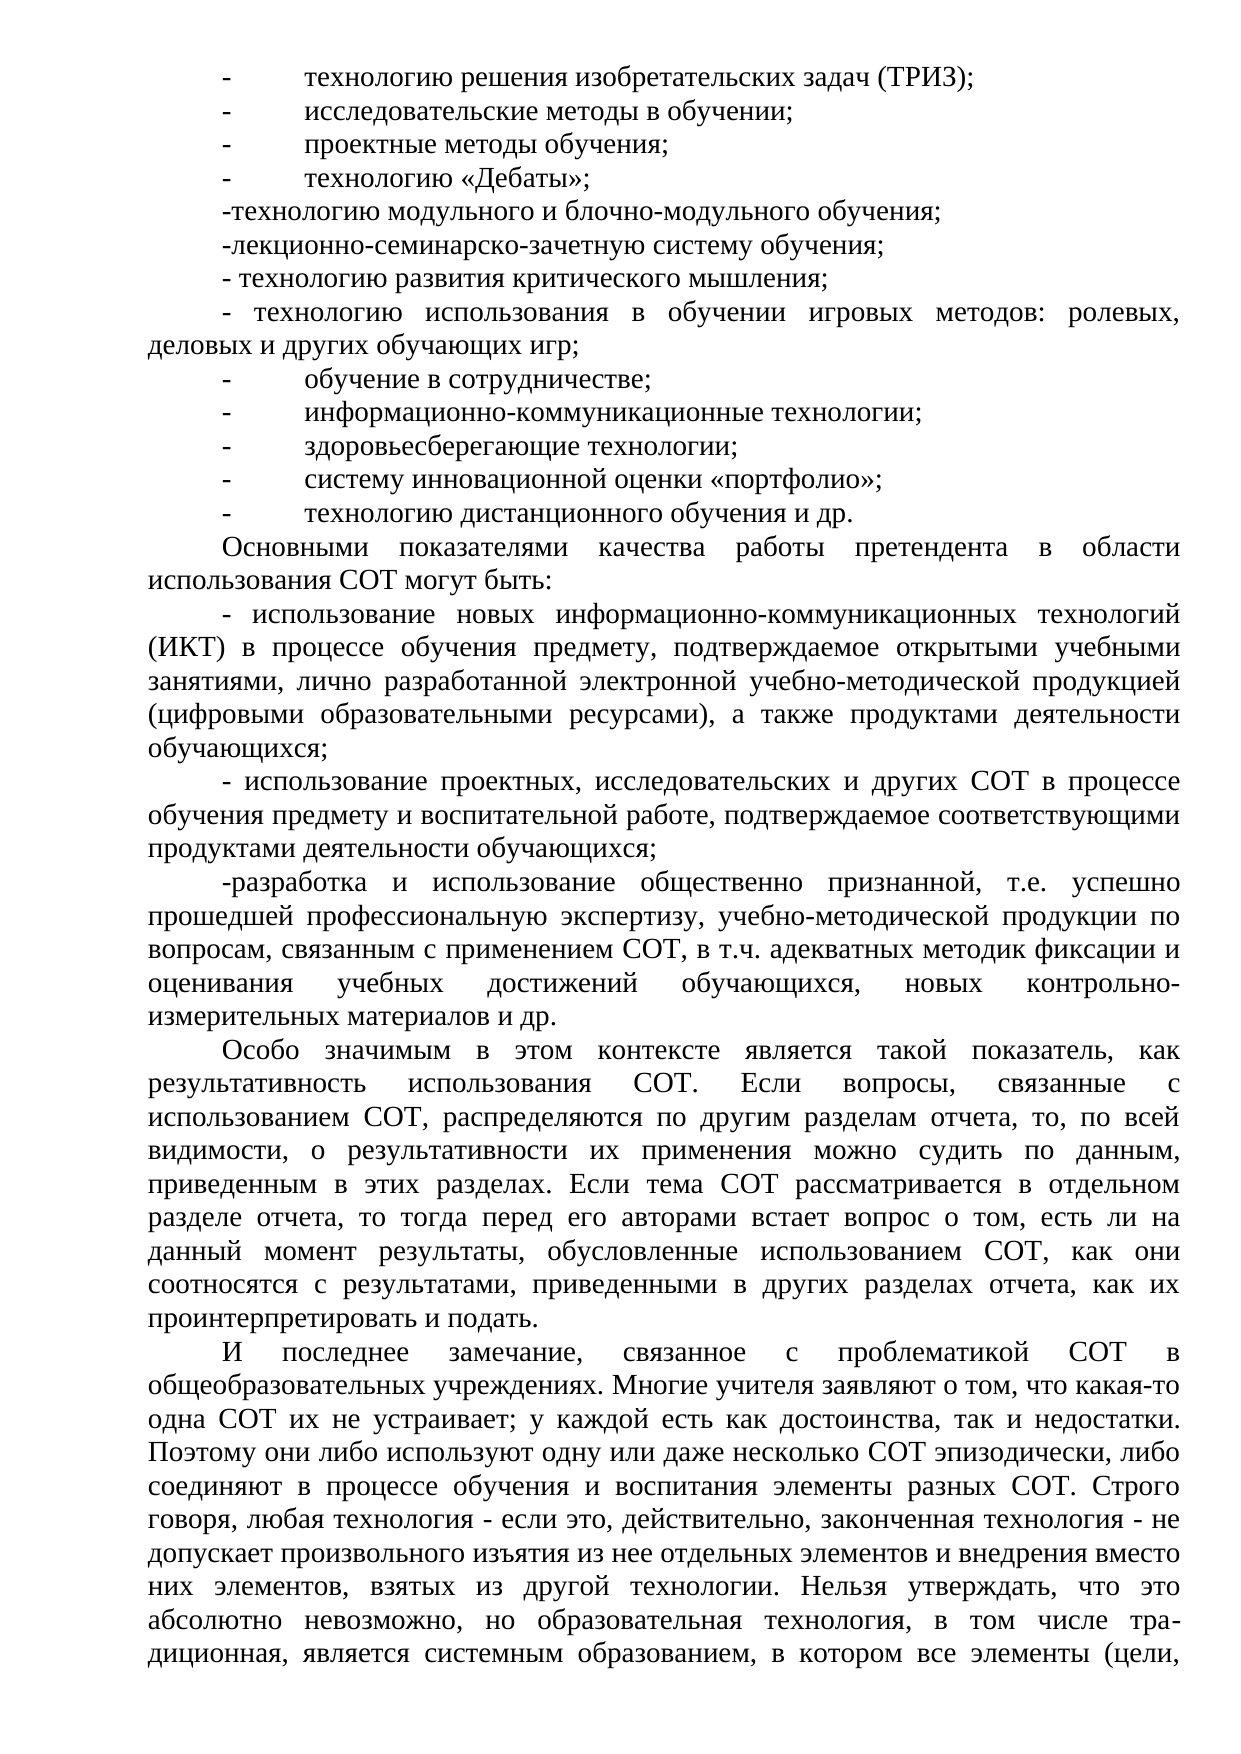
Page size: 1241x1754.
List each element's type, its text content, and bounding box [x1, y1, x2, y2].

text - информационно-коммуникационные технологии; [148, 394, 1181, 428]
text - технологию дистанционного обучения и др. [148, 495, 1181, 529]
text - обучение в сотрудничестве; [148, 361, 1181, 394]
text - технологию «Дебаты»; [148, 160, 1181, 193]
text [148, 1334, 1181, 1669]
text -разработка и использование общественно признанной, т.е. успешно прошедшей профессиональную экспертизу, учебно-методической продукции по вопросам, связанным с применением СОТ, в т.ч. адекватных методик фиксации и оценивания учебных достижений обучающихся, новых контрольно-измерительных материалов и др. [148, 864, 1181, 1032]
text - технологию развития критического мышления; [148, 260, 1181, 294]
text Особо значимым в этом контексте является такой показатель, как результативность использования СОТ. Если вопросы, связанные с использованием СОТ, распределяются по другим разделам отчета, то, по всей видимости, о результативности их применения можно судить по данным, приведенным в этих разделах. Если тема СОТ рассматривается в отдельном разделе отчета, то тогда перед его авторами встает вопрос о том, есть ли на данный момент результаты, обусловленные использованием СОТ, как они соотносятся с результатами, приведенными в других разделах отчета, как их проинтерпретировать и подать. [148, 1032, 1181, 1334]
text - использование новых информационно-коммуникационных технологий (ИКТ) в процессе обучения предмету, подтверждаемое открытыми учебными занятиями, лично разработанной электронной учебно-методической продукцией (цифровыми образовательными ресурсами), а также продуктами деятельности обучающихся; [148, 596, 1181, 763]
text - технологию использования в обучении игровых методов: ролевых, деловых и других обучающих игр; [148, 294, 1181, 361]
text - технологию решения изобретательских задач (ТРИЗ); [148, 59, 1181, 93]
text -лекционно-семинарско-зачетную систему обучения; [148, 227, 1181, 260]
text -технологию модульного и блочно-модульного обучения; [148, 193, 1181, 227]
text Основными показателями качества работы претендента в области использования СОТ могут быть: [148, 529, 1181, 596]
text - систему инновационной оценки «портфолио»; [148, 462, 1181, 495]
text - здоровьесберегающие технологии; [148, 428, 1181, 462]
text - исследовательские методы в обучении; [148, 93, 1181, 126]
text - проектные методы обучения; [148, 126, 1181, 160]
text - использование проектных, исследовательских и других СОТ в процессе обучения предмету и воспитательной работе, подтверждаемое соответствующими продуктами деятельности обучающихся; [148, 763, 1181, 864]
